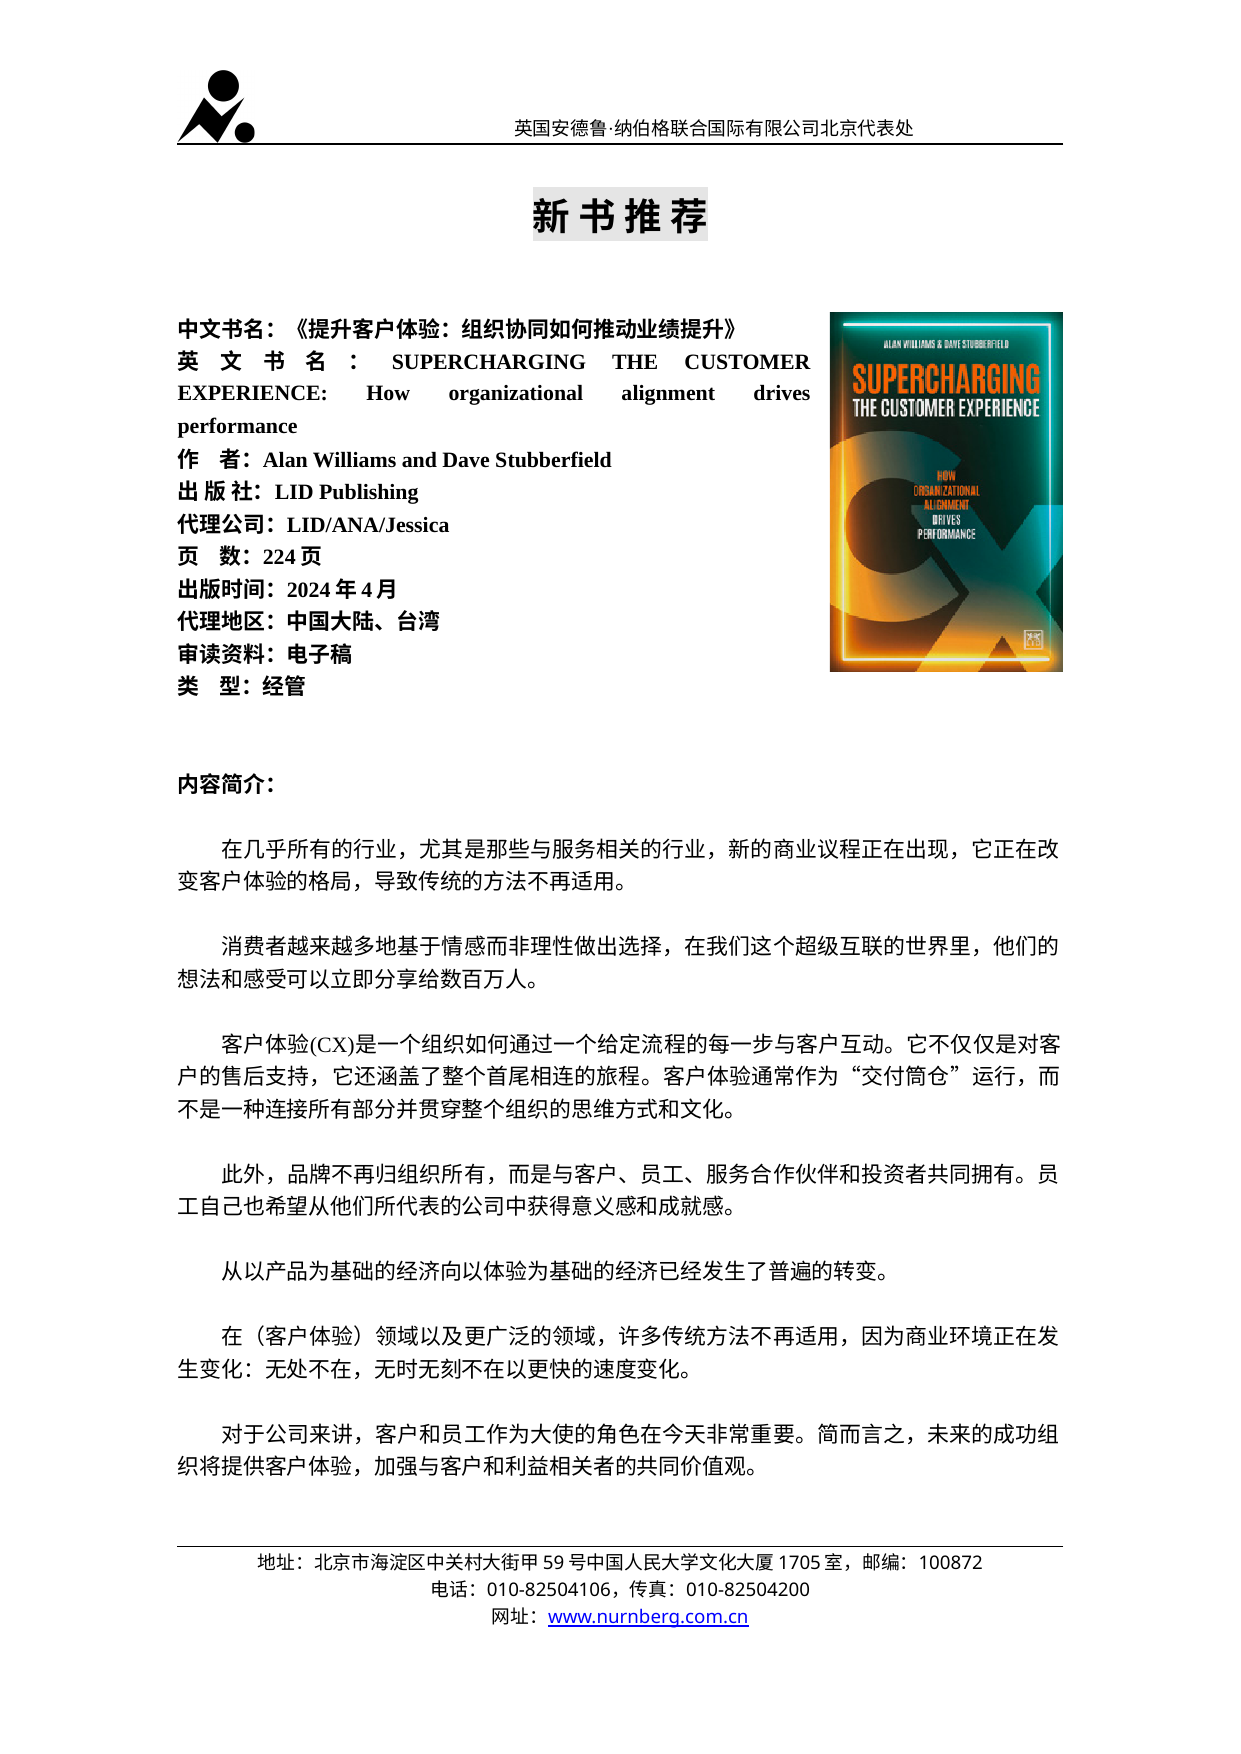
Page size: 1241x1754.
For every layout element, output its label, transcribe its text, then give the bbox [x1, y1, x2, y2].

text 对于公司来讲，客户和员工作为大使的角色在今天非常重要。简而言之，未来的成功组织将提供客户体验，加强与客户和利益相关者的共同价值观。 [177, 1416, 1063, 1481]
text 审读资料：电子稿 [177, 636, 829, 669]
text 页 数：224页 [177, 539, 829, 571]
text 在（客户体验）领域以及更广泛的领域，许多传统方法不再适用，因为商业环境正在发生变化：无处不在，无时无刻不在以更快的速度变化。 [177, 1319, 1063, 1384]
text 从以产品为基础的经济向以体验为基础的经济已经发生了普遍的转变。 [177, 1254, 1063, 1286]
text 在几乎所有的行业，尤其是那些与服务相关的行业，新的商业议程正在出现，它正在改变客户体验的格局，导致传统的方法不再适用。 [177, 831, 1063, 896]
text 此外，品牌不再归组织所有，而是与客户、员工、服务合作伙伴和投资者共同拥有。员工自己也希望从他们所代表的公司中获得意义感和成就感。 [177, 1156, 1063, 1221]
text 代理地区：中国大陆、台湾 [177, 604, 829, 636]
text 新 书 推 荐 [177, 181, 1063, 246]
text 作 者：Alan Williams and Dave Stubberfield [177, 441, 829, 474]
text 消费者越来越多地基于情感而非理性做出选择，在我们这个超级互联的世界里，他们的想法和感受可以立即分享给数百万人。 [177, 929, 1063, 994]
text 出版时间：2024年4月 [177, 571, 829, 604]
picture [829, 312, 1063, 672]
text 客户体验(CX)是一个组织如何通过一个给定流程的每一步与客户互动。它不仅仅是对客户的售后支持，它还涵盖了整个首尾相连的旅程。客户体验通常作为“交付筒仓”运行，而不是一种连接所有部分并贯穿整个组织的思维方式和文化。 [177, 1026, 1063, 1124]
picture [177, 70, 255, 143]
text 内容简介： [177, 766, 1063, 799]
text 出 版 社：LID Publishing [177, 474, 829, 506]
text 英文书名：SUPERCHARGING THE CUSTOMER EXPERIENCE: How organizational alignment drives performance [177, 344, 829, 441]
text 中文书名：《提升客户体验：组织协同如何推动业绩提升》 [177, 311, 1063, 344]
text 代理公司：LID/ANA/Jessica [177, 506, 829, 539]
text 类 型：经管 [177, 669, 1063, 701]
